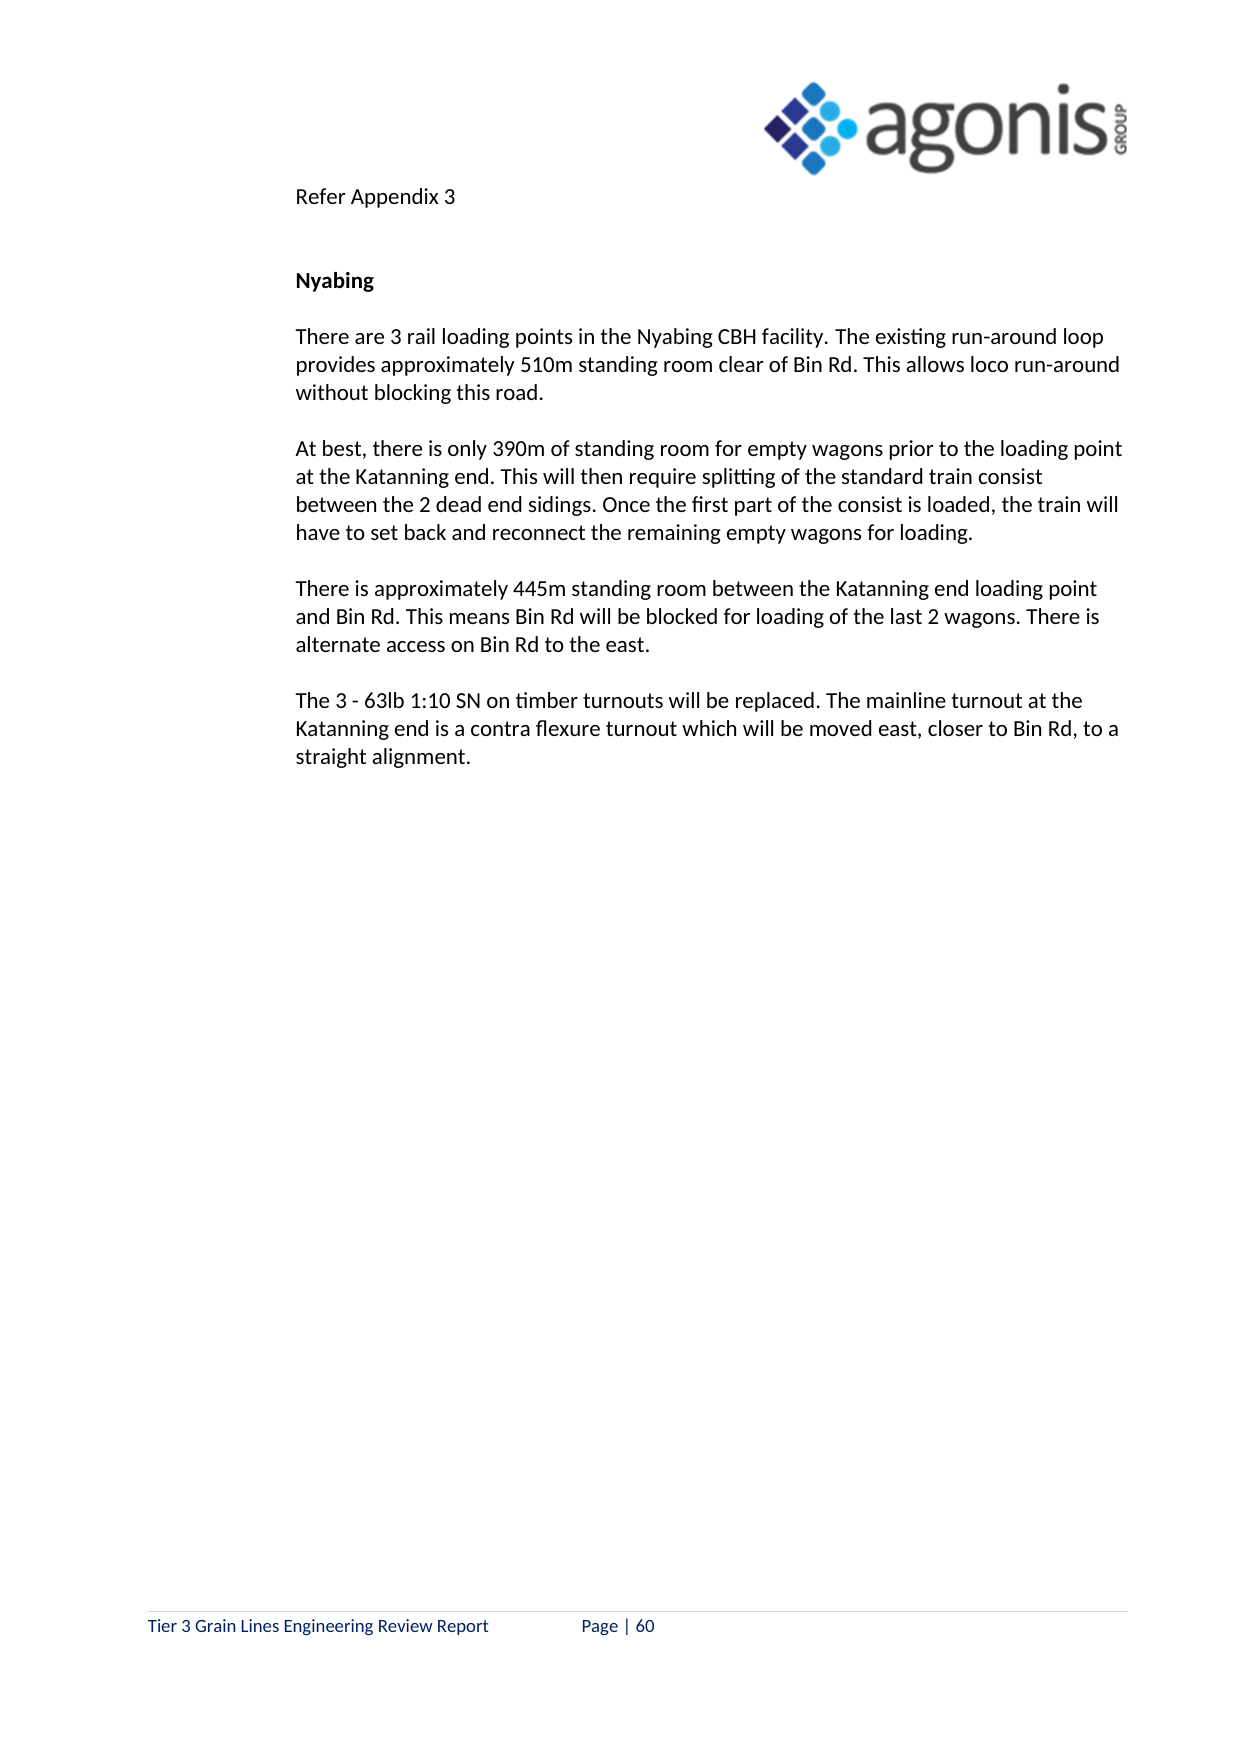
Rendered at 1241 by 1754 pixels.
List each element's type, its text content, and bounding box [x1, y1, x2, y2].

picture [763, 73, 1128, 182]
